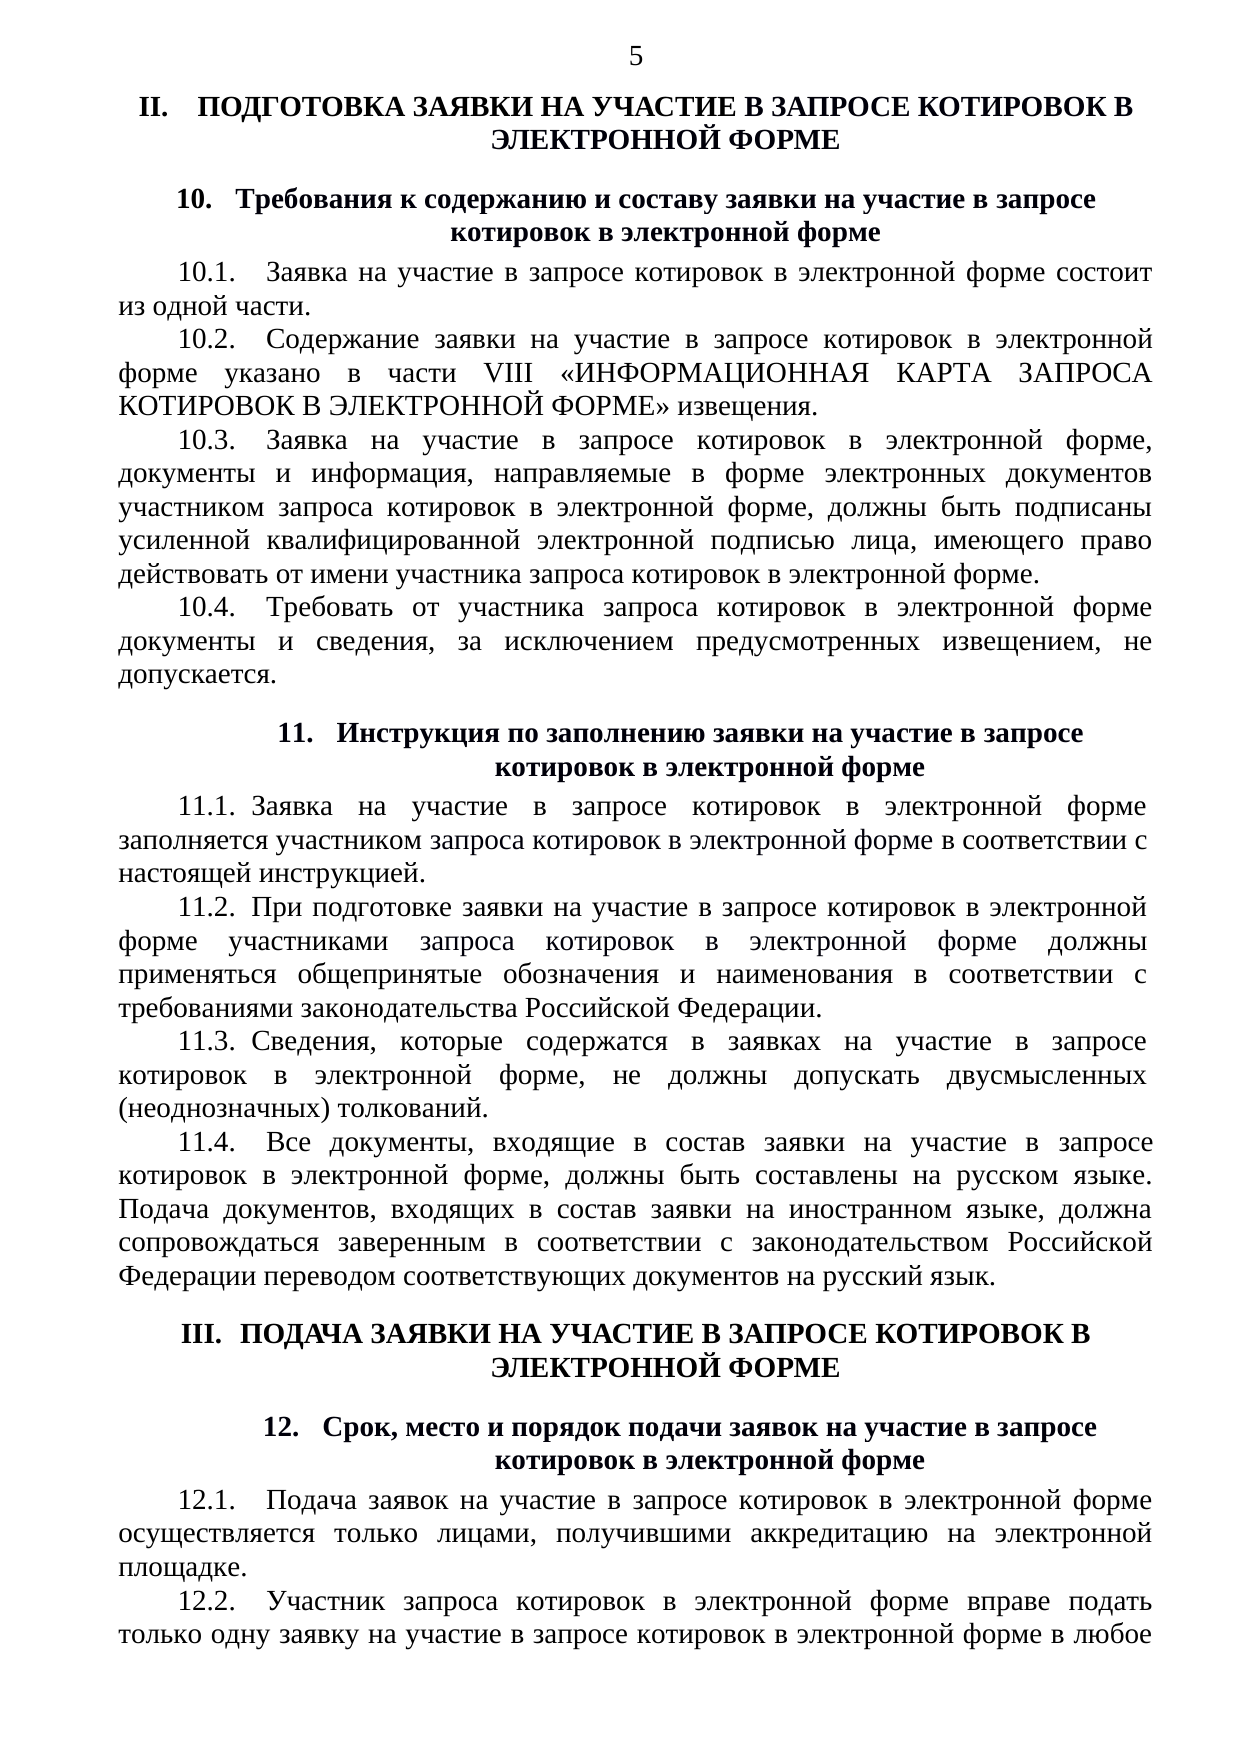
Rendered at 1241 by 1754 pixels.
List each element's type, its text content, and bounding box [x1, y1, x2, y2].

list Заявка на участие в запросе котировок в электронной форме состоит из одной части. [118, 254, 1153, 321]
list Заявка на участие в запросе котировок в электронной форме заполняется участником запроса котировок в электронной форме в соответствии с настоящей инструкцией. [118, 788, 1147, 889]
subtitle Срок, место и порядок подачи заявок на участие в запросе котировок в электронной форме [925, 1409, 1153, 1476]
list Требовать от участника запроса котировок в электронной форме документы и сведения, за исключением предусмотренных извещением, не допускается. [118, 589, 1153, 690]
list Содержание заявки на участие в запросе котировок в электронной форме указано в части VIII «ИНФОРМАЦИОННАЯ КАРТА ЗАПРОСА КОТИРОВОК В ЭЛЕКТРОННОЙ ФОРМЕ» извещения. [118, 321, 1153, 422]
list При подготовке заявки на участие в запросе котировок в электронной форме участниками запроса котировок в электронной форме должны применяться общепринятые обозначения и наименования в соответствии с требованиями законодательства Российской Федерации. [118, 889, 1147, 1023]
list Сведения, которые содержатся в заявках на участие в запросе котировок в электронной форме, не должны допускать двусмысленных (неоднозначных) толкований. [118, 1023, 1147, 1124]
subtitle Требования к содержанию и составу заявки на участие в запросе котировок в электронной форме [118, 181, 450, 248]
list Заявка на участие в запросе котировок в электронной форме, документы и информация, направляемые в форме электронных документов участником запроса котировок в электронной форме, должны быть подписаны усиленной квалифицированной электронной подписью лица, имеющего право действовать от имени участника запроса котировок в электронной форме. [118, 422, 1153, 589]
subtitle Инструкция по заполнению заявки на участие в запросе котировок в электронной форме [207, 715, 495, 782]
subtitle Инструкция по заполнению заявки на участие в запросе котировок в электронной форме [925, 715, 1153, 782]
subtitle ПОДГОТОВКА ЗАЯВКИ НА УЧАСТИЕ В ЗАПРОСЕ КОТИРОВОК В ЭЛЕКТРОННОЙ ФОРМЕ [118, 89, 744, 156]
subtitle ПОДАЧА ЗАЯВКИ НА УЧАСТИЕ В ЗАПРОСЕ КОТИРОВОК В ЭЛЕКТРОННОЙ ФОРМЕ [118, 1317, 1153, 1384]
subtitle Срок, место и порядок подачи заявок на участие в запросе котировок в электронной форме [207, 1409, 495, 1476]
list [118, 1583, 1153, 1650]
subtitle Требования к содержанию и составу заявки на участие в запросе котировок в электронной форме [881, 181, 1153, 248]
list Подача заявок на участие в запросе котировок в электронной форме осуществляется только лицами, получившими аккредитацию на электронной площадке. [118, 1482, 1153, 1583]
subtitle ПОДГОТОВКА ЗАЯВКИ НА УЧАСТИЕ В ЗАПРОСЕ КОТИРОВОК В ЭЛЕКТРОННОЙ ФОРМЕ [841, 89, 1153, 156]
list Все документы, входящие в состав заявки на участие в запросе котировок в электронной форме, должны быть составлены на русском языке. Подача документов, входящих в состав заявки на иностранном языке, должна сопровождаться заверенным в соответствии с законодательством Российской Федерации переводом соответствующих документов на русский язык. [118, 1124, 1153, 1292]
